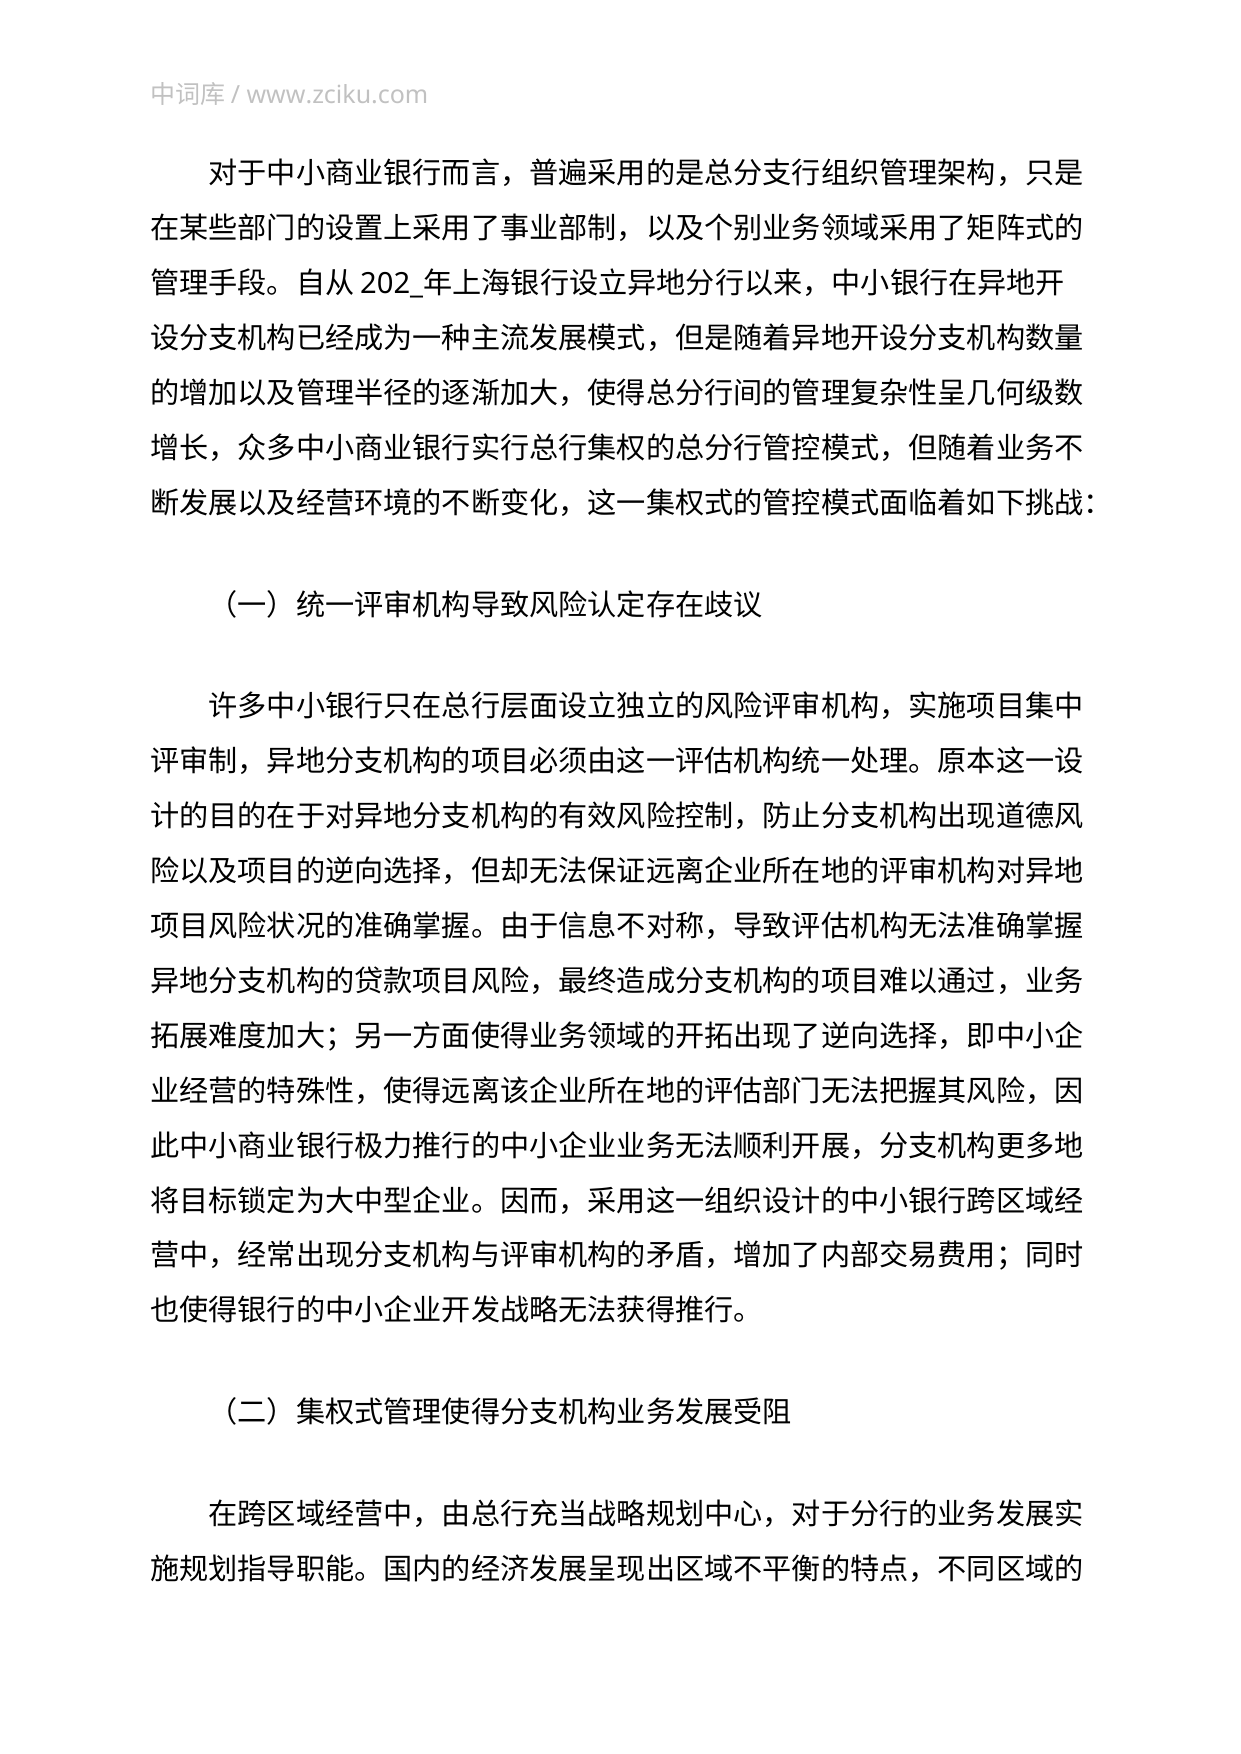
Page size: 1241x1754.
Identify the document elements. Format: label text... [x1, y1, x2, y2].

text （一）统一评审机构导致风险认定存在歧议 [150, 581, 1090, 623]
text （二）集权式管理使得分支机构业务发展受阻 [150, 1389, 1090, 1431]
text 对于中小商业银行而言，普遍采用的是总分支行组织管理架构，只是在某些部门的设置上采用了事业部制，以及个别业务领域采用了矩阵式的管理手段。自从202_年上海银行设立异地分行以来，中小银行在异地开设分支机构已经成为一种主流发展模式，但是随着异地开设分支机构数量的增加以及管理半径的逐渐加大，使得总分行间的管理复杂性呈几何级数增长，众多中小商业银行实行总行集权的总分行管控模式，但随着业务不断发展以及经营环境的不断变化，这一集权式的管控模式面临着如下挑战： [150, 150, 1090, 522]
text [150, 1490, 1090, 1588]
text 许多中小银行只在总行层面设立独立的风险评审机构，实施项目集中评审制，异地分支机构的项目必须由这一评估机构统一处理。原本这一设计的目的在于对异地分支机构的有效风险控制，防止分支机构出现道德风险以及项目的逆向选择，但却无法保证远离企业所在地的评审机构对异地项目风险状况的准确掌握。由于信息不对称，导致评估机构无法准确掌握异地分支机构的贷款项目风险，最终造成分支机构的项目难以通过，业务拓展难度加大；另一方面使得业务领域的开拓出现了逆向选择，即中小企业经营的特殊性，使得远离该企业所在地的评估部门无法把握其风险，因此中小商业银行极力推行的中小企业业务无法顺利开展，分支机构更多地将目标锁定为大中型企业。因而，采用这一组织设计的中小银行跨区域经营中，经常出现分支机构与评审机构的矛盾，增加了内部交易费用；同时也使得银行的中小企业开发战略无法获得推行。 [150, 683, 1090, 1329]
